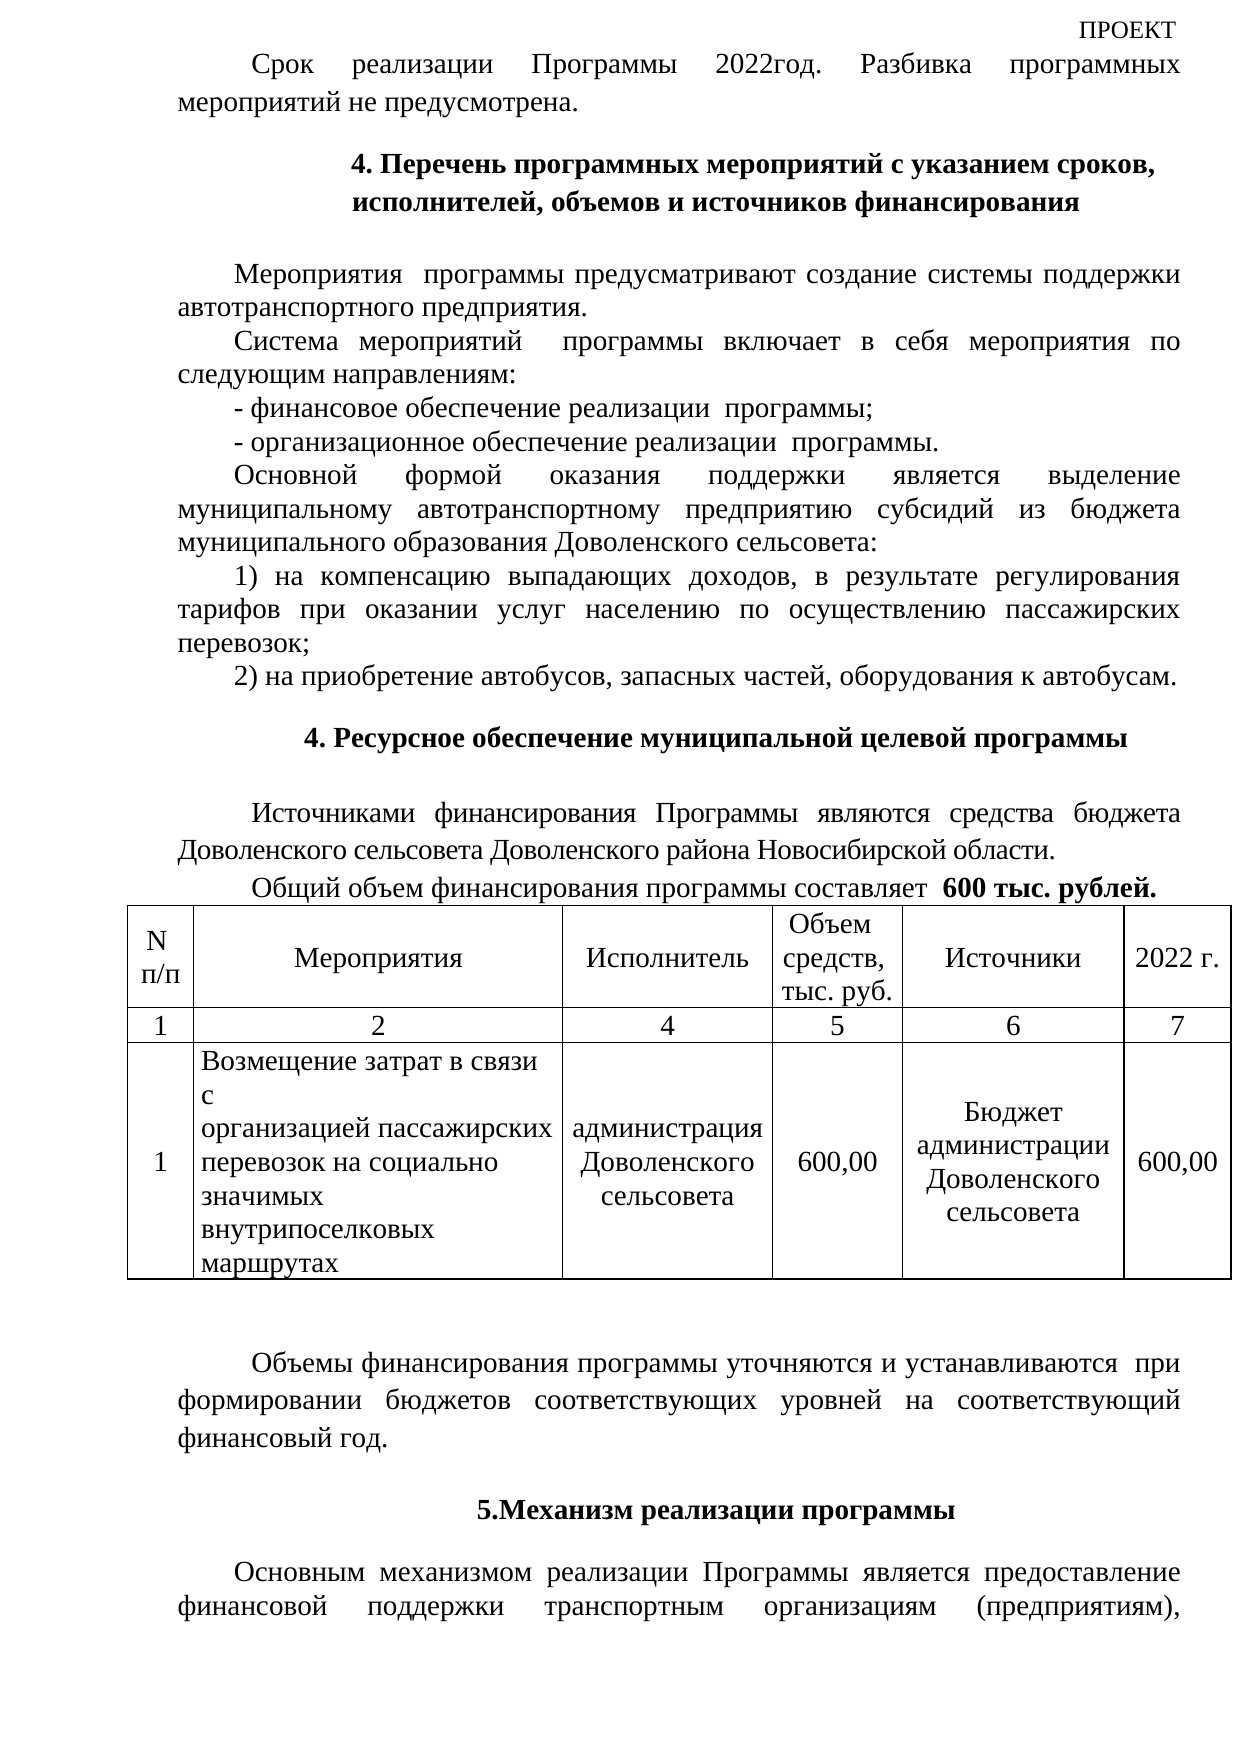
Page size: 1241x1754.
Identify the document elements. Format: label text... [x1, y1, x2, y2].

table_cell администрация Доволенского сельсовета [563, 1043, 772, 1278]
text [177, 1554, 1181, 1621]
table_header 2022 г. [1125, 906, 1230, 1007]
text Общий объем финансирования программы составляет 600 тыс. рублей. [177, 867, 1181, 904]
table_cell 1 [128, 1043, 193, 1278]
text 5.Механизм реализации программы [177, 1492, 1181, 1526]
text Мероприятия программы предусматривают создание системы поддержки автотранспортного предприятия. [177, 256, 1181, 323]
text 4. Перечень программных мероприятий с указанием сроков, исполнителей, объемов и источников финансирования [251, 143, 1181, 218]
text Основной формой оказания поддержки является выделение муниципальному автотранспортному предприятию субсидий из бюджета муниципального образования Доволенского сельсовета: [177, 457, 1181, 558]
table_header N п/п [128, 906, 193, 1007]
table_header Объем средств, тыс. руб. [773, 906, 902, 1007]
table_cell 2 [194, 1008, 562, 1042]
text 4. Ресурсное обеспечение муниципальной целевой программы [177, 717, 1181, 754]
table_header Источники [903, 906, 1123, 1007]
table_cell 7 [1125, 1008, 1230, 1042]
text 2) на приобретение автобусов, запасных частей, оборудования к автобусам. [177, 658, 1181, 692]
text Объемы финансирования программы уточняются и устанавливаются при формировании бюджетов соответствующих уровней на соответствующий финансовый год. [177, 1342, 1181, 1454]
table_header Мероприятия [194, 906, 562, 1007]
table_cell Бюджет администрации Доволенского сельсовета [903, 1043, 1123, 1278]
table_cell 600,00 [773, 1043, 902, 1278]
table_cell 1 [128, 1008, 193, 1042]
table_cell 600,00 [1125, 1043, 1230, 1278]
text Источниками финансирования Программы являются средства бюджета Доволенского сельсовета Доволенского района Новосибирской области. [177, 792, 1181, 867]
text - финансовое обеспечение реализации программы; [177, 390, 1181, 424]
table_cell 4 [563, 1008, 772, 1042]
text Срок реализации Программы 2022год. Разбивка программных мероприятий не предусмотрена. [177, 43, 1181, 118]
text 1) на компенсацию выпадающих доходов, в результате регулирования тарифов при оказании услуг населению по осуществлению пассажирских перевозок; [177, 558, 1181, 658]
table_cell 5 [773, 1008, 902, 1042]
table_header Исполнитель [563, 906, 772, 1007]
table_cell Возмещение затрат в связи с организацией пассажирских перевозок на социально значимых внутрипоселковых маршрутах [194, 1043, 562, 1278]
table_cell 6 [903, 1008, 1123, 1042]
text Система мероприятий программы включает в себя мероприятия по следующим направлениям: [177, 323, 1181, 390]
text - организационное обеспечение реализации программы. [177, 424, 1181, 457]
